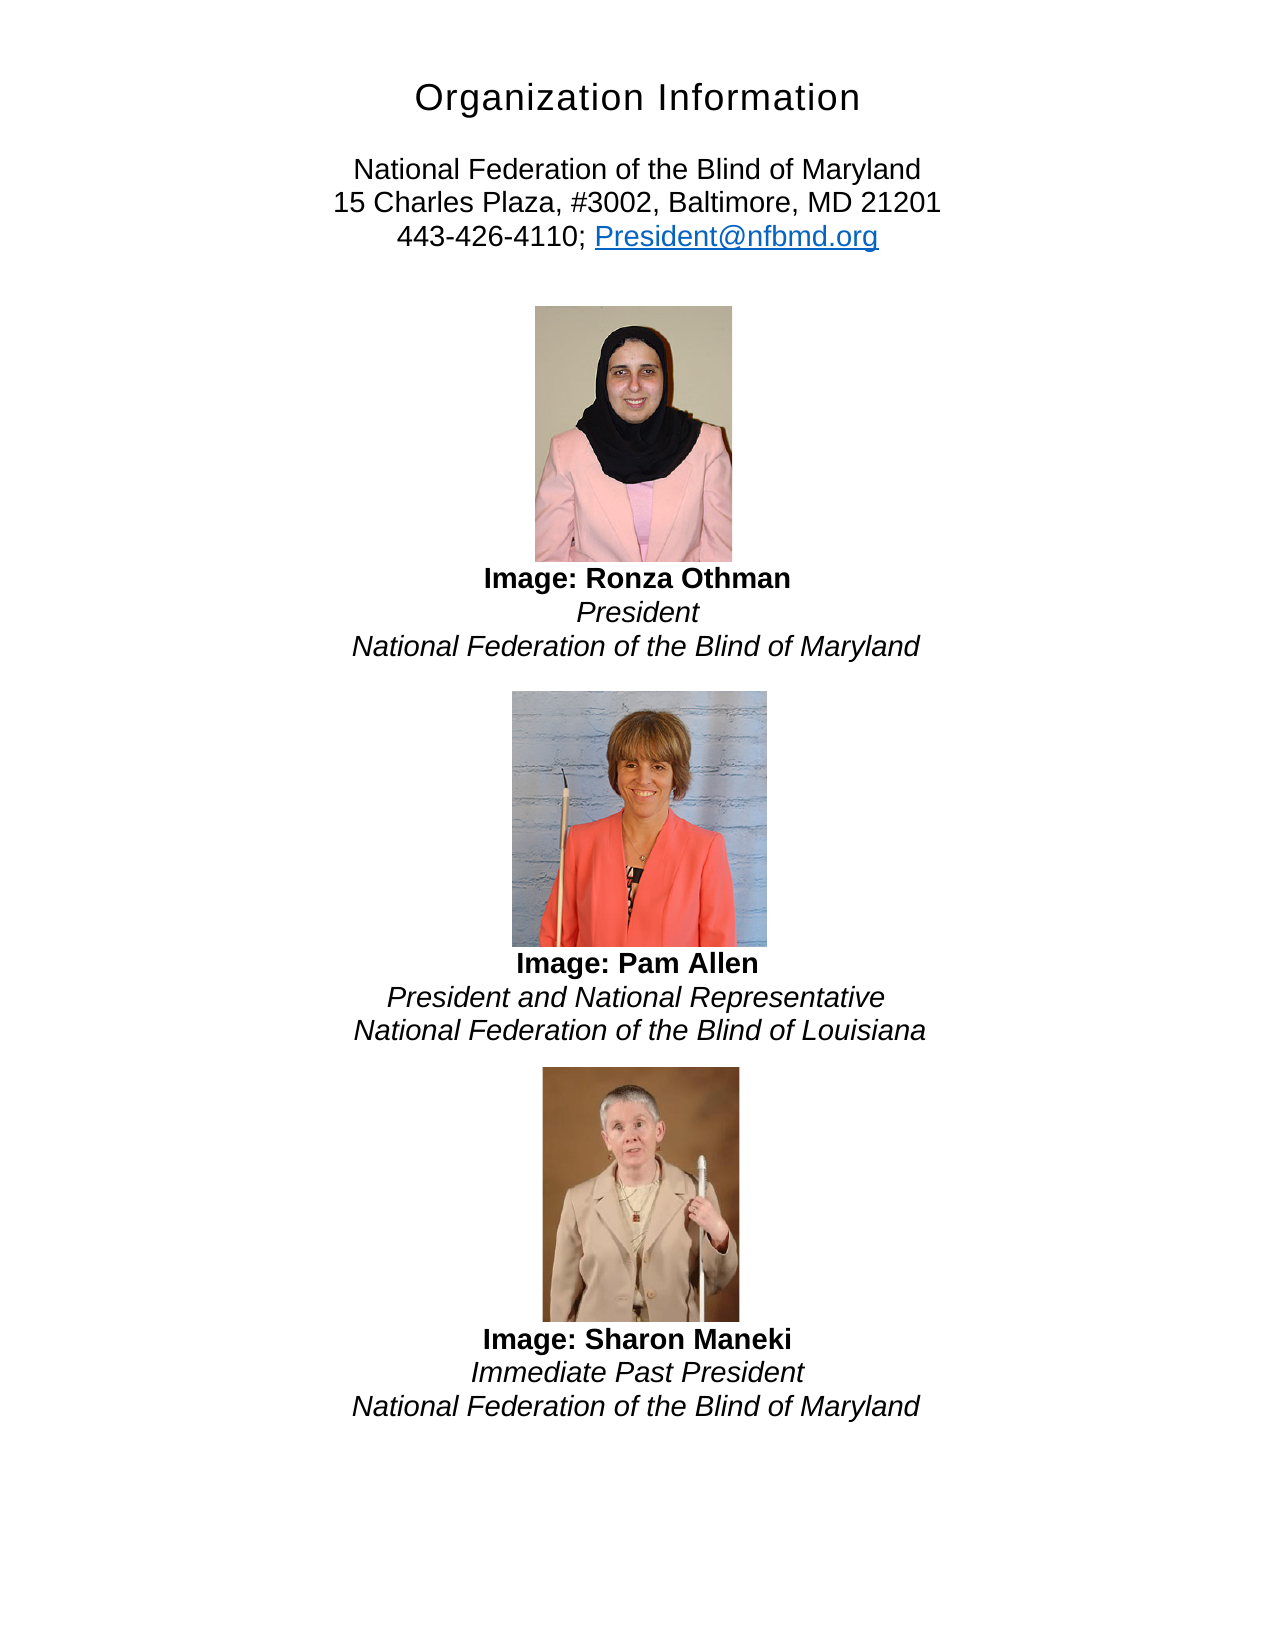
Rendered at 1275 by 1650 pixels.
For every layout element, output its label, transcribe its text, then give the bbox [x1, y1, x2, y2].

text 15 Charles Plaza, #3002, Baltimore, MD 21201 [150, 185, 1125, 219]
text Immediate Past President [150, 1356, 1125, 1389]
text National Federation of the Blind of Maryland [150, 152, 1125, 185]
picture [542, 1067, 740, 1322]
text National Federation of the Blind of Louisiana [150, 1013, 1125, 1047]
text Image: Sharon Maneki [150, 1047, 1125, 1356]
text National Federation of the Blind of Maryland [150, 629, 1125, 662]
text Image: Ronza Othman [150, 286, 1125, 595]
text 443-426-4110; President@nfbmd.org [150, 219, 1125, 252]
text Image: Pam Allen [150, 686, 1125, 980]
picture [535, 306, 733, 562]
text National Federation of the Blind of Maryland [150, 1389, 1125, 1423]
text President and National Representative [150, 980, 1125, 1013]
text President [150, 595, 1125, 629]
picture [512, 691, 767, 947]
subtitle Organization Information [150, 75, 1125, 118]
